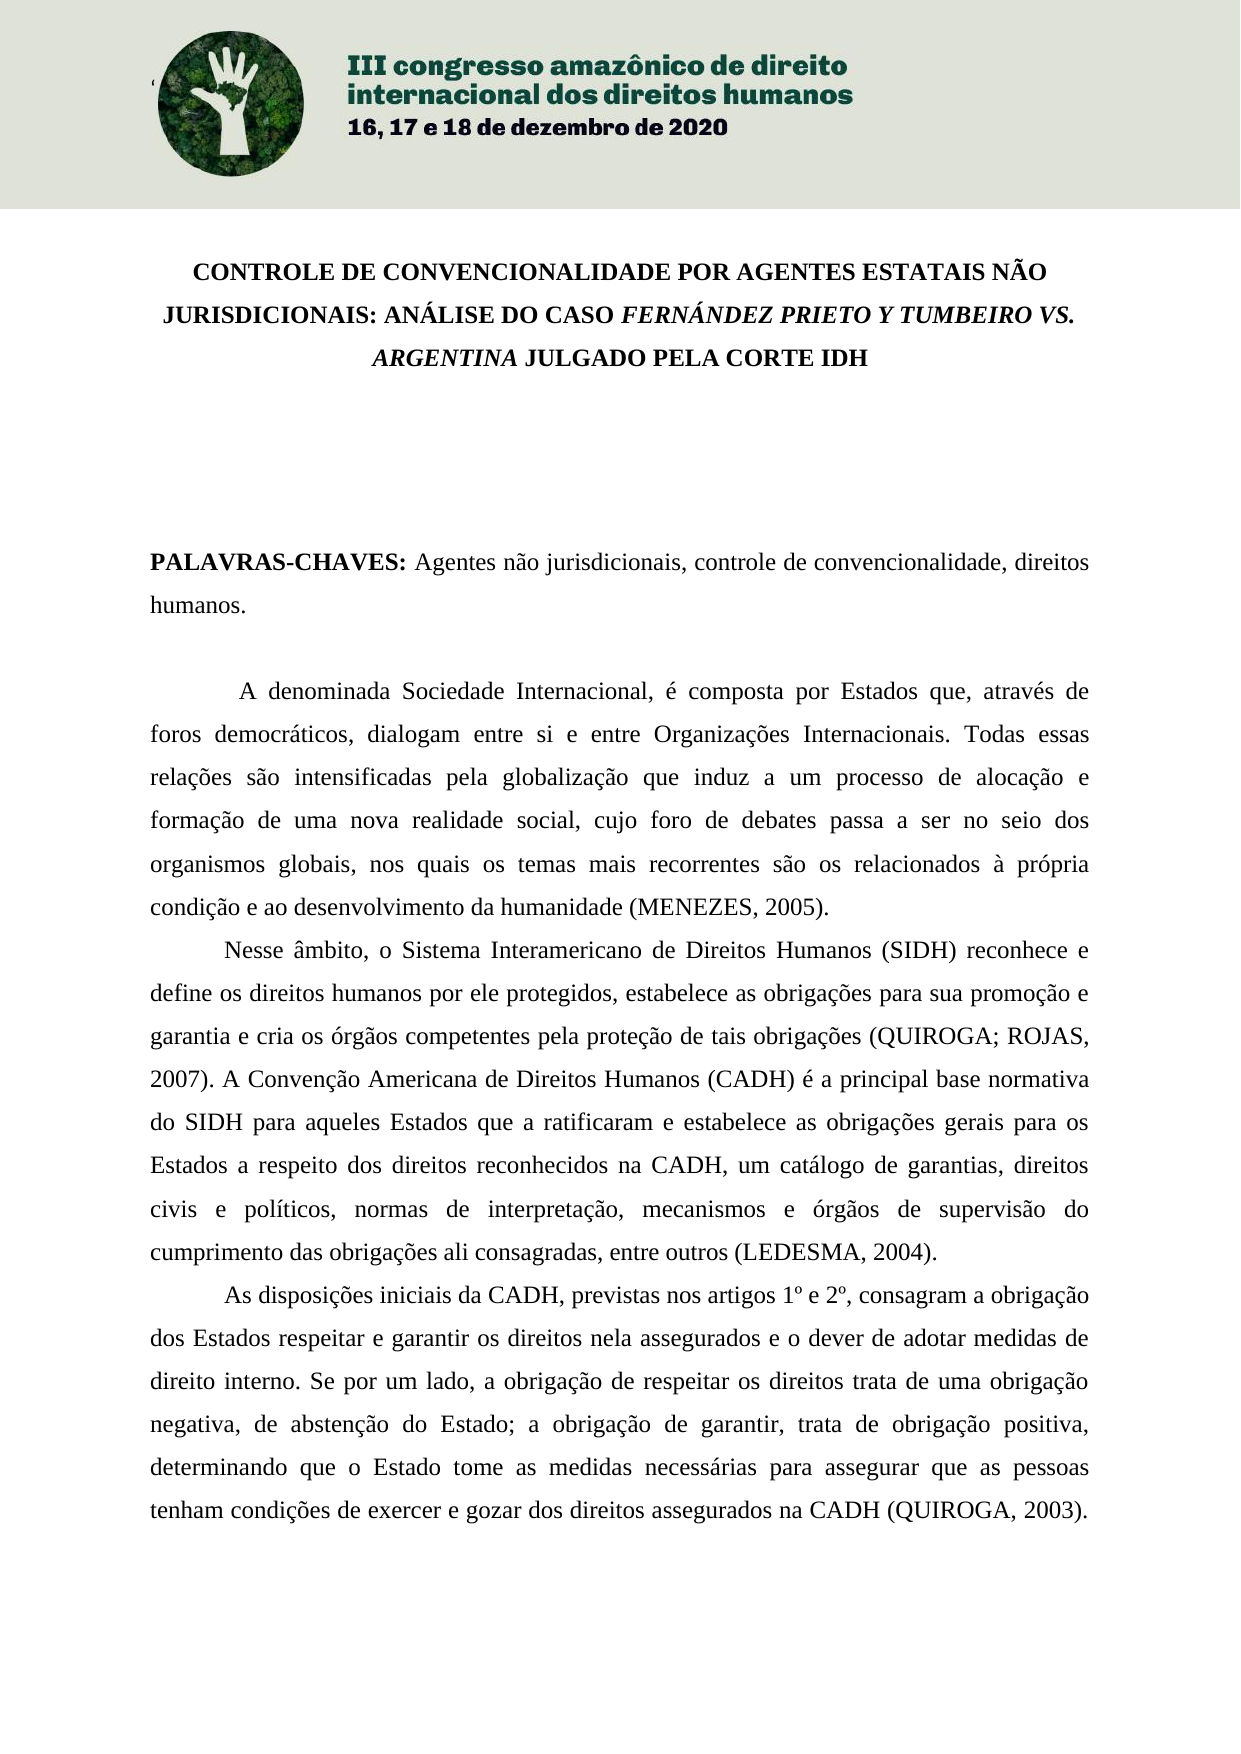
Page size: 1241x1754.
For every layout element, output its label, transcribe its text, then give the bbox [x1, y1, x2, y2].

text PALAVRAS-CHAVES: Agentes não jurisdicionais, controle de convencionalidade, direitos humanos. [150, 547, 1090, 619]
text Nesse âmbito, o Sistema Interamericano de Direitos Humanos (SIDH) reconhece e define os direitos humanos por ele protegidos, estabelece as obrigações para sua promoção e garantia e cria os órgãos competentes pela proteção de tais obrigações (QUIROGA; ROJAS, 2007). A Convenção Americana de Direitos Humanos (CADH) é a principal base normativa do SIDH para aqueles Estados que a ratificaram e estabelece as obrigações gerais para os Estados a respeito dos direitos reconhecidos na CADH, um catálogo de garantias, direitos civis e políticos, normas de interpretação, mecanismos e órgãos de supervisão do cumprimento das obrigações ali consagradas, entre outros (LEDESMA, 2004). [150, 935, 1090, 1266]
text CONTROLE DE CONVENCIONALIDADE POR AGENTES ESTATAIS NÃO JURISDICIONAIS: ANÁLISE DO CASO FERNÁNDEZ PRIETO Y TUMBEIRO VS. ARGENTINA JULGADO PELA CORTE IDH [150, 257, 1090, 372]
picture [0, 0, 1241, 209]
text A denominada Sociedade Internacional, é composta por Estados que, através de foros democráticos, dialogam entre si e entre Organizações Internacionais. Todas essas relações são intensificadas pela globalização que induz a um processo de alocação e formação de uma nova realidade social, cujo foro de debates passa a ser no seio dos organismos globais, nos quais os temas mais recorrentes são os relacionados à própria condição e ao desenvolvimento da humanidade (MENEZES, 2005). [150, 676, 1090, 921]
